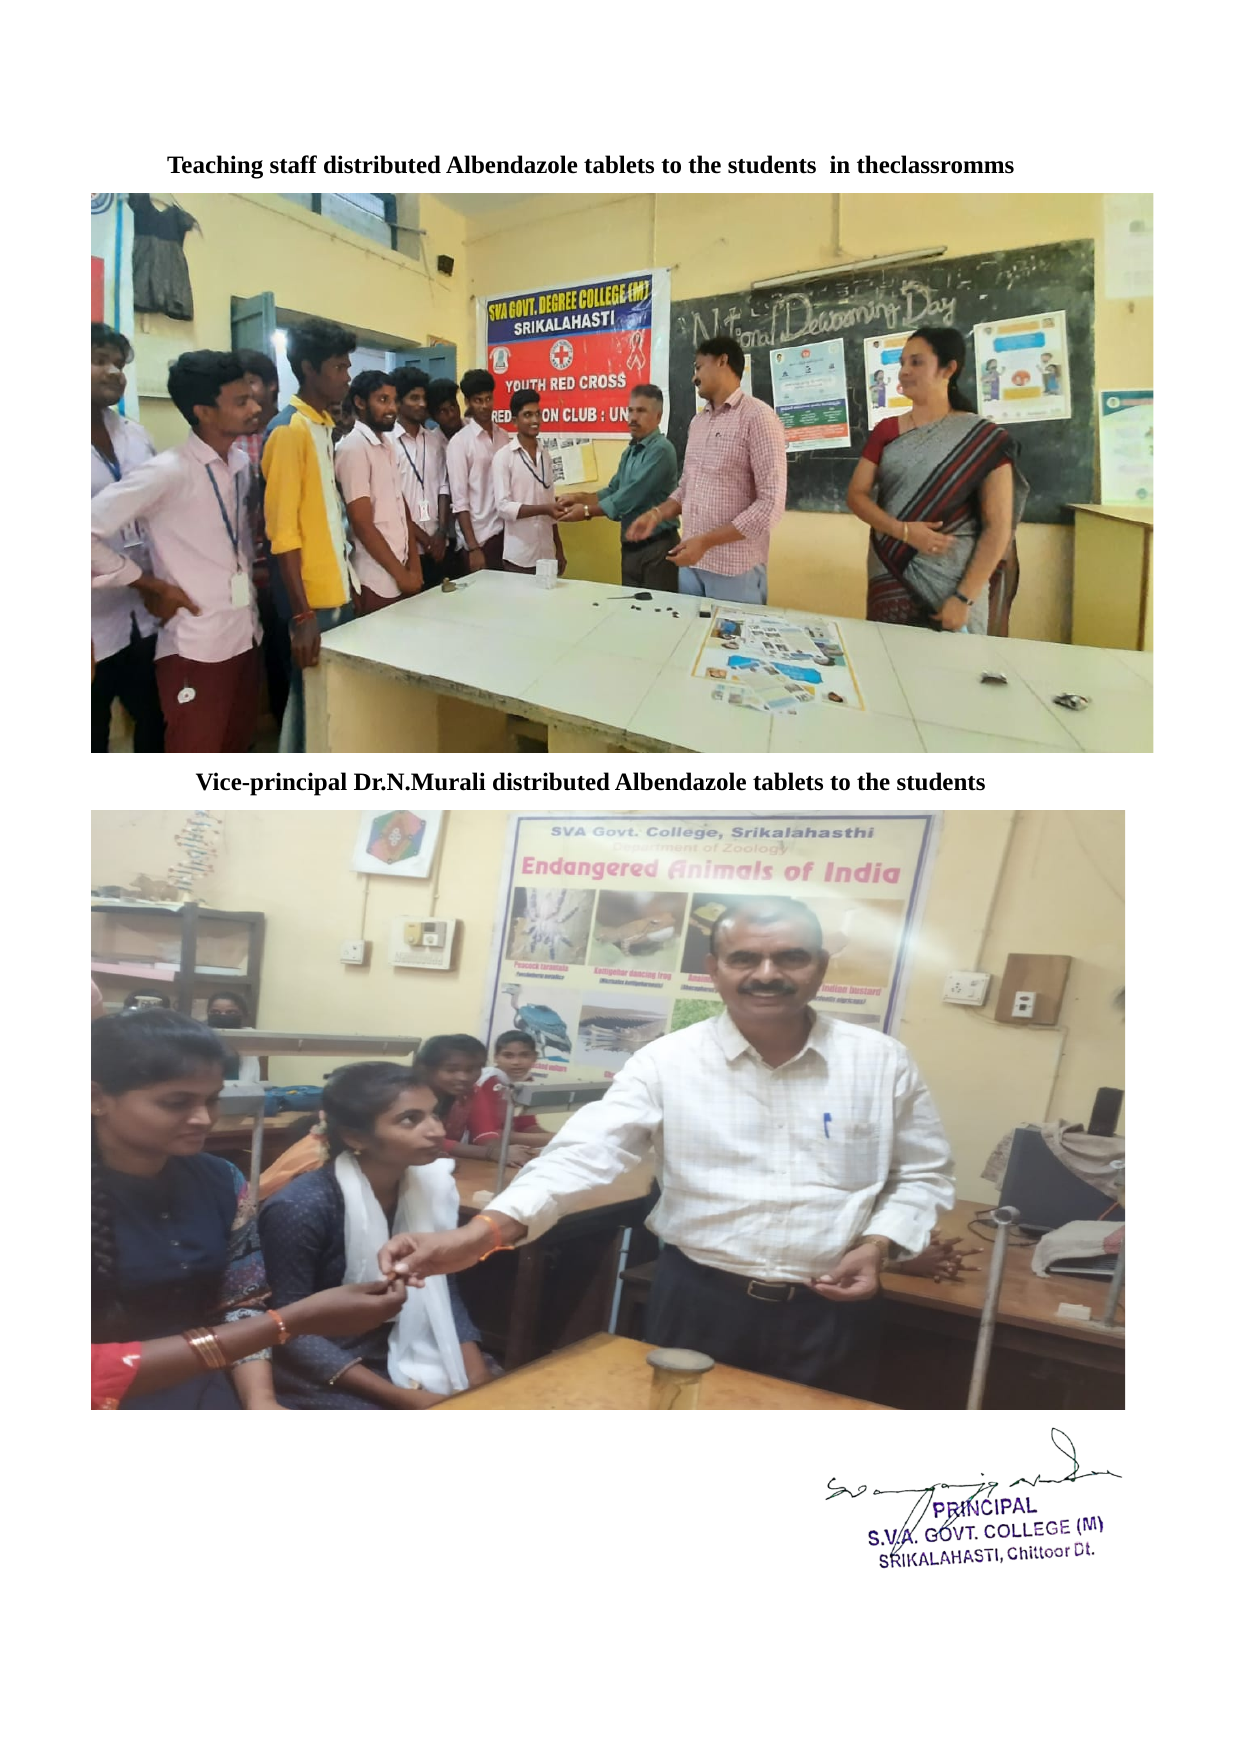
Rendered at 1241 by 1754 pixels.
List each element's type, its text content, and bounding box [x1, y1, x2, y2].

text Vice-principal Dr.N.Murali distributed Albendazole tablets to the students [91, 767, 1090, 796]
text Teaching staff distributed Albendazole tablets to the students in theclassromms [91, 150, 1090, 193]
picture [91, 810, 1126, 1410]
picture [91, 193, 1154, 753]
picture [808, 1421, 1157, 1592]
